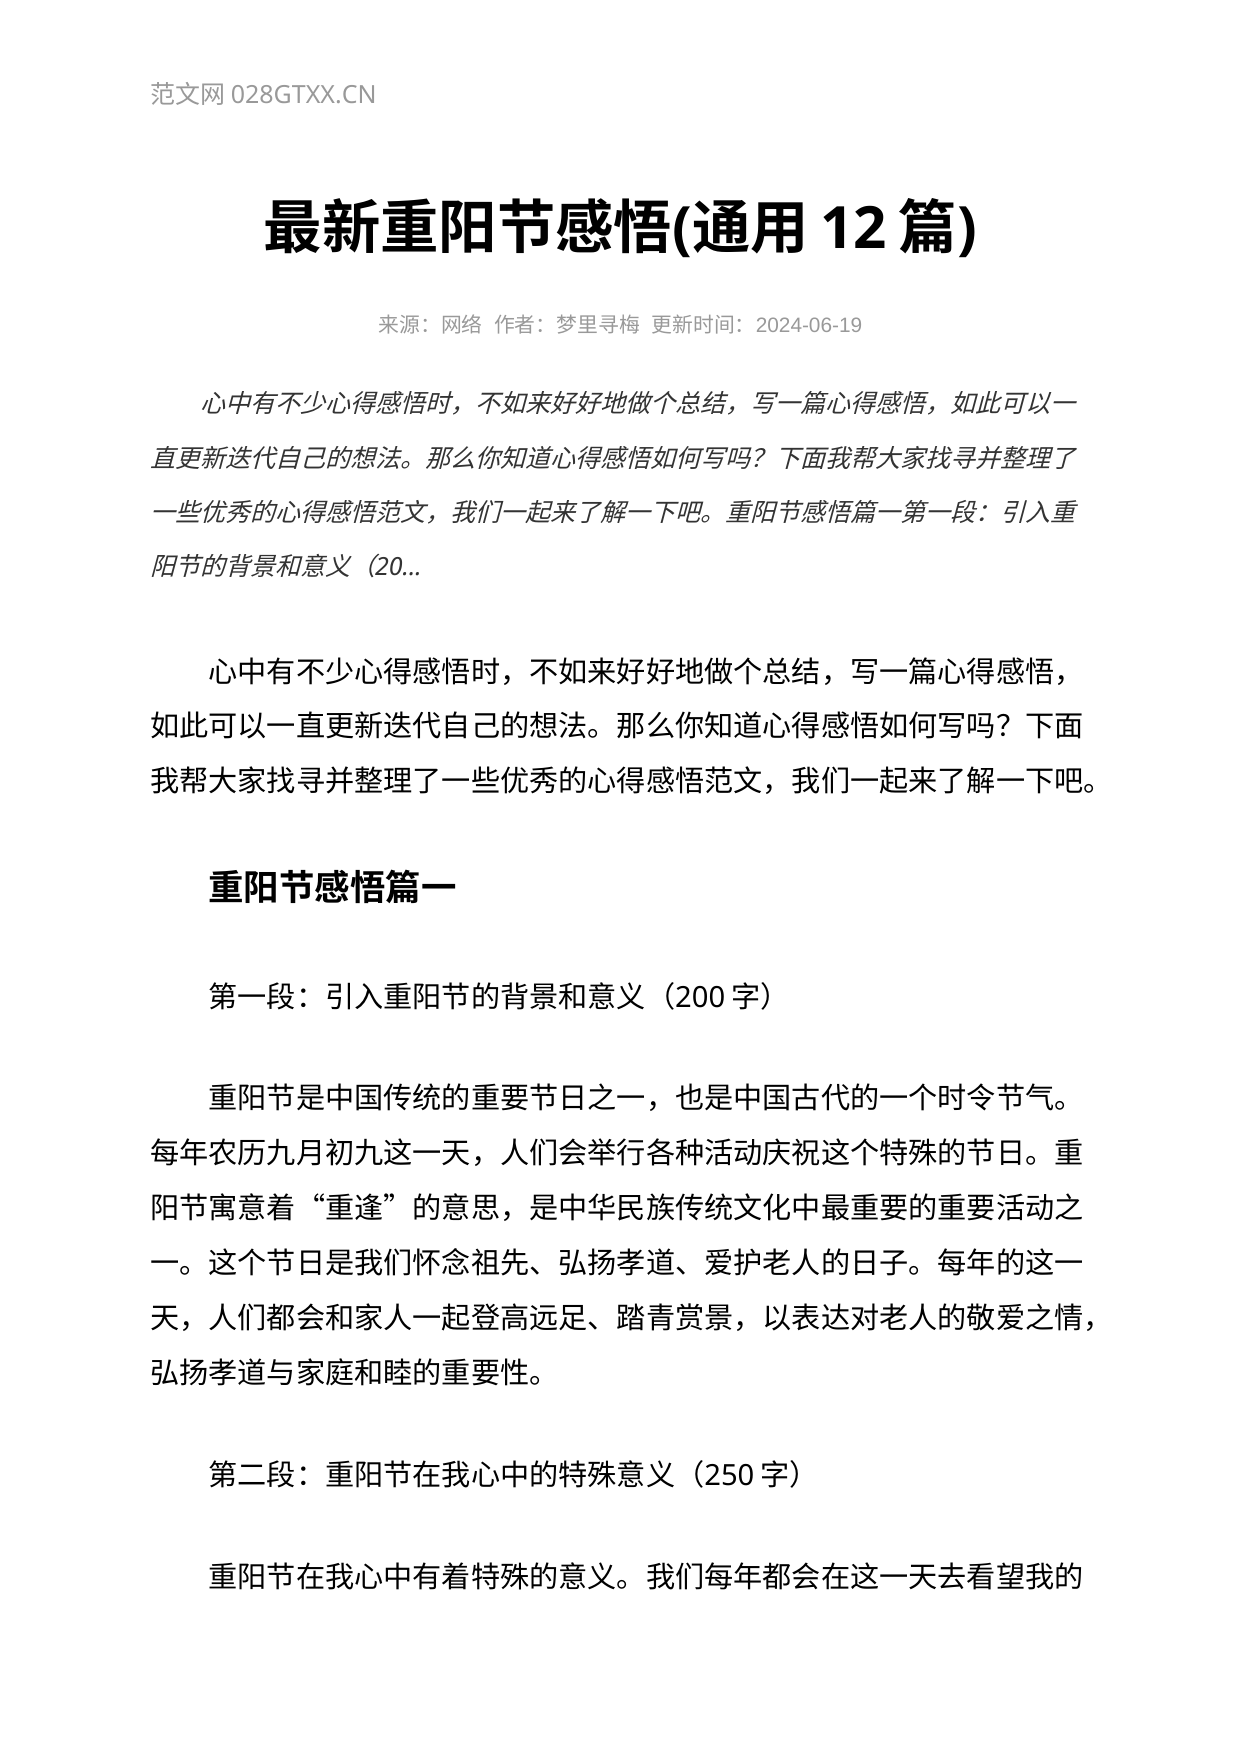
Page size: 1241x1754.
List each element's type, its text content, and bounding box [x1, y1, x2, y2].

text 心中有不少心得感悟时，不如来好好地做个总结，写一篇心得感悟，如此可以一直更新迭代自己的想法。那么你知道心得感悟如何写吗？下面我帮大家找寻并整理了一些优秀的心得感悟范文，我们一起来了解一下吧。重阳节感悟篇一第一段：引入重阳节的背景和意义（20... [150, 384, 1090, 583]
text 心中有不少心得感悟时，不如来好好地做个总结，写一篇心得感悟，如此可以一直更新迭代自己的想法。那么你知道心得感悟如何写吗？下面我帮大家找寻并整理了一些优秀的心得感悟范文，我们一起来了解一下吧。 [150, 648, 1090, 800]
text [150, 1553, 1090, 1596]
text 重阳节感悟篇一 [150, 860, 1090, 911]
text 来源：网络 作者：梦里寻梅 更新时间：2024-06-19 [150, 313, 1090, 337]
text 第一段：引入重阳节的背景和意义（200字） [150, 973, 1090, 1016]
text 重阳节是中国传统的重要节日之一，也是中国古代的一个时令节气。每年农历九月初九这一天，人们会举行各种活动庆祝这个特殊的节日。重阳节寓意着“重逢”的意思，是中华民族传统文化中最重要的重要活动之一。这个节日是我们怀念祖先、弘扬孝道、爱护老人的日子。每年的这一天，人们都会和家人一起登高远足、踏青赏景，以表达对老人的敬爱之情，弘扬孝道与家庭和睦的重要性。 [150, 1075, 1090, 1392]
text 第二段：重阳节在我心中的特殊意义（250字） [150, 1451, 1090, 1494]
subtitle 最新重阳节感悟(通用12篇) [150, 181, 1090, 266]
